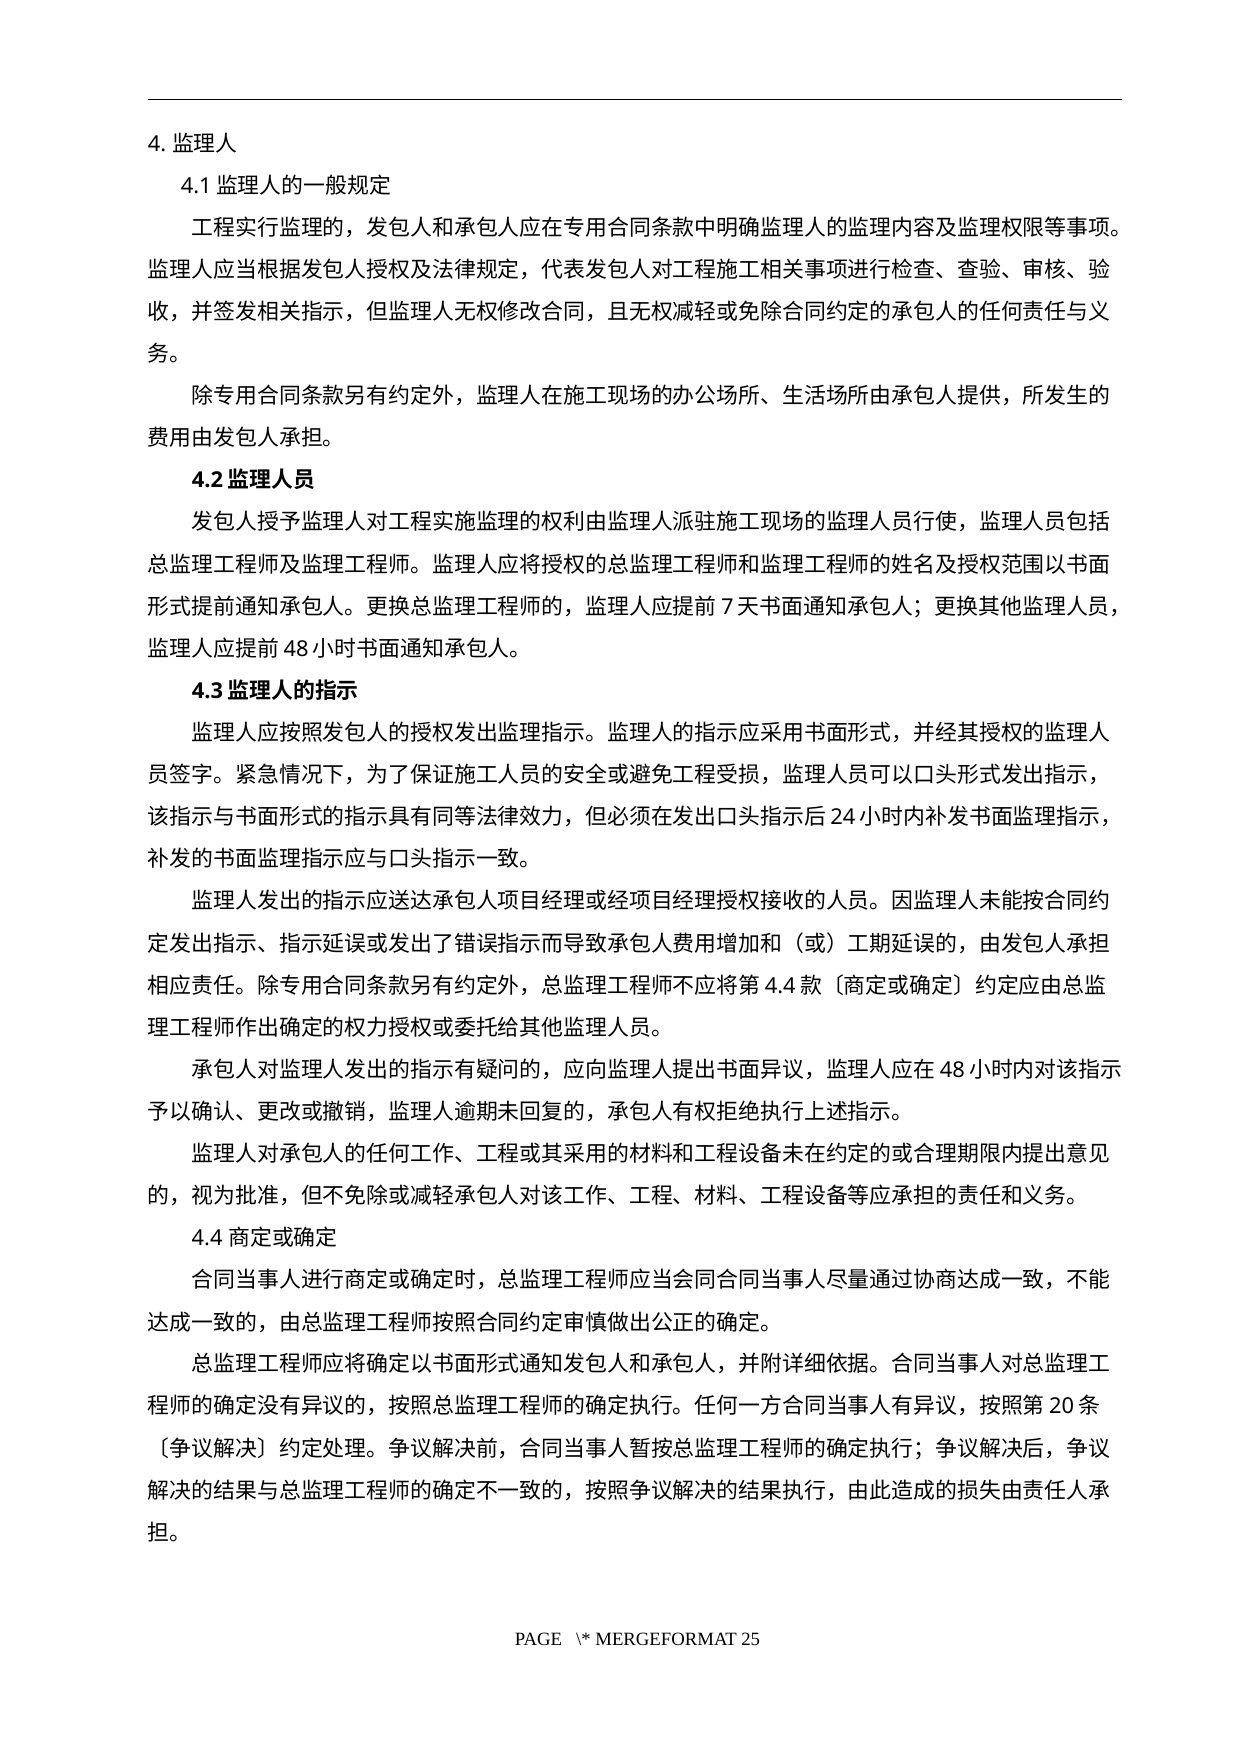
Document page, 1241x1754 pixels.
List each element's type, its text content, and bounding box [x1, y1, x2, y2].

text 总监理工程师应将确定以书面形式通知发包人和承包人，并附详细依据。合同当事人对总监理工程师的确定没有异议的，按照总监理工程师的确定执行。任何一方合同当事人有异议，按照第20条〔争议解决〕约定处理。争议解决前，合同当事人暂按总监理工程师的确定执行；争议解决后，争议解决的结果与总监理工程师的确定不一致的，按照争议解决的结果执行，由此造成的损失由责任人承担。 [148, 1346, 1122, 1547]
text 4.2监理人员 [148, 462, 1122, 494]
subtitle 4. 监理人 [148, 125, 1122, 158]
text 监理人对承包人的任何工作、工程或其采用的材料和工程设备未在约定的或合理期限内提出意见的，视为批准，但不免除或减轻承包人对该工作、工程、材料、工程设备等应承担的责任和义务。 [148, 1136, 1122, 1210]
text 监理人发出的指示应送达承包人项目经理或经项目经理授权接收的人员。因监理人未能按合同约定发出指示、指示延误或发出了错误指示而导致承包人费用增加和（或）工期延误的，由发包人承担相应责任。除专用合同条款另有约定外，总监理工程师不应将第4.4款〔商定或确定〕约定应由总监理工程师作出确定的权力授权或委托给其他监理人员。 [148, 883, 1122, 1042]
text 工程实行监理的，发包人和承包人应在专用合同条款中明确监理人的监理内容及监理权限等事项。监理人应当根据发包人授权及法律规定，代表发包人对工程施工相关事项进行检查、查验、审核、验收，并签发相关指示，但监理人无权修改合同，且无权减轻或免除合同约定的承包人的任何责任与义务。 [148, 209, 1122, 368]
subtitle 4.4 商定或确定 [148, 1220, 1122, 1252]
text 承包人对监理人发出的指示有疑问的，应向监理人提出书面异议，监理人应在48小时内对该指示予以确认、更改或撤销，监理人逾期未回复的，承包人有权拒绝执行上述指示。 [148, 1052, 1122, 1126]
subtitle 4.1监理人的一般规定 [148, 167, 1122, 200]
text 发包人授予监理人对工程实施监理的权利由监理人派驻施工现场的监理人员行使，监理人员包括总监理工程师及监理工程师。监理人应将授权的总监理工程师和监理工程师的姓名及授权范围以书面形式提前通知承包人。更换总监理工程师的，监理人应提前7天书面通知承包人；更换其他监理人员，监理人应提前48小时书面通知承包人。 [148, 504, 1122, 663]
text 除专用合同条款另有约定外，监理人在施工现场的办公场所、生活场所由承包人提供，所发生的费用由发包人承担。 [148, 378, 1122, 452]
text 监理人应按照发包人的授权发出监理指示。监理人的指示应采用书面形式，并经其授权的监理人员签字。紧急情况下，为了保证施工人员的安全或避免工程受损，监理人员可以口头形式发出指示，该指示与书面形式的指示具有同等法律效力，但必须在发出口头指示后24小时内补发书面监理指示，补发的书面监理指示应与口头指示一致。 [148, 714, 1122, 873]
text 合同当事人进行商定或确定时，总监理工程师应当会同合同当事人尽量通过协商达成一致，不能达成一致的，由总监理工程师按照合同约定审慎做出公正的确定。 [148, 1262, 1122, 1337]
text 4.3监理人的指示 [148, 672, 1122, 705]
